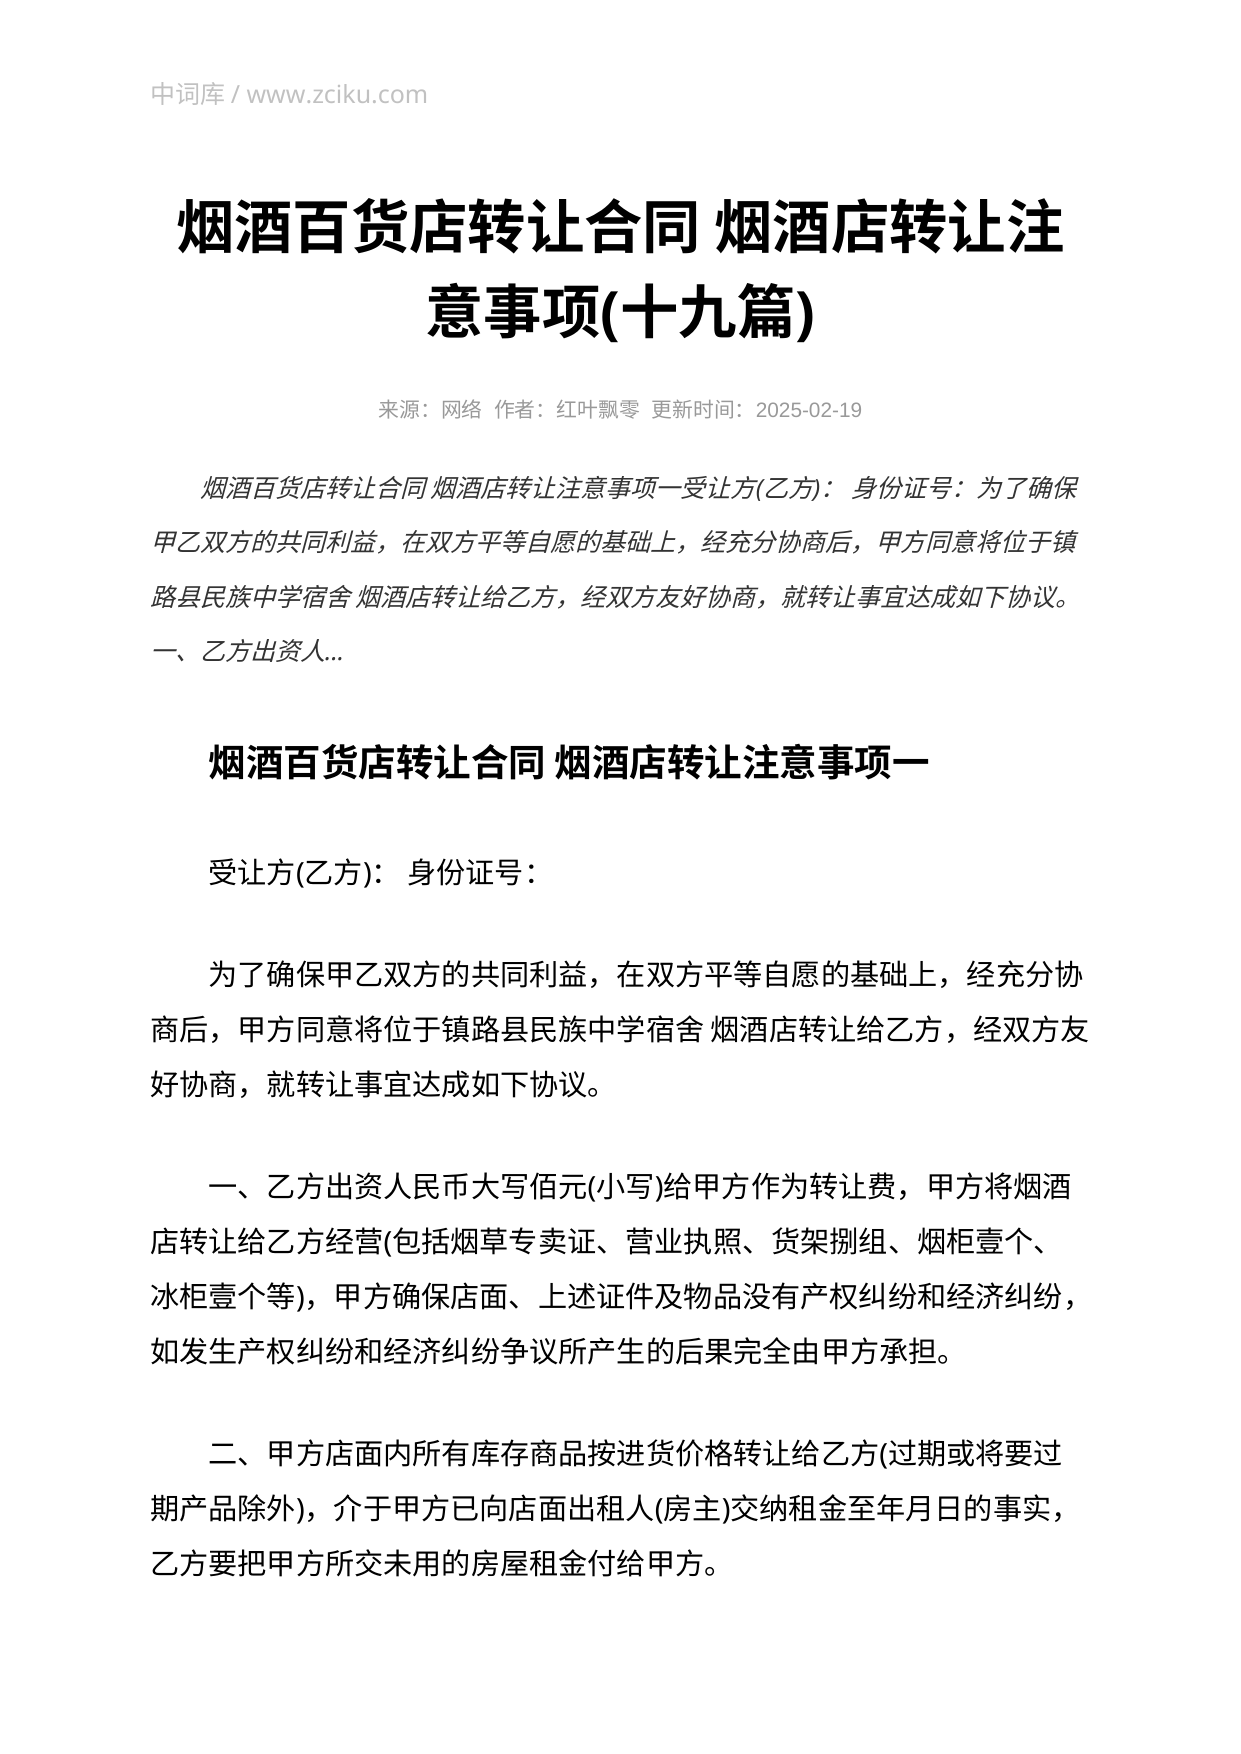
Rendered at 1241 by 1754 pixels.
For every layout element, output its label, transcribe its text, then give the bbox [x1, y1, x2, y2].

text 一、乙方出资人民币大写佰元(小写)给甲方作为转让费，甲方将烟酒店转让给乙方经营(包括烟草专卖证、营业执照、货架捌组、烟柜壹个、冰柜壹个等)，甲方确保店面、上述证件及物品没有产权纠纷和经济纠纷，如发生产权纠纷和经济纠纷争议所产生的后果完全由甲方承担。 [150, 1163, 1090, 1371]
subtitle 烟酒百货店转让合同 烟酒店转让注意事项(十九篇) [150, 181, 1090, 351]
text 来源：网络 作者：红叶飘零 更新时间：2025-02-19 [150, 397, 1090, 421]
text 烟酒百货店转让合同 烟酒店转让注意事项一受让方(乙方)： 身份证号：为了确保甲乙双方的共同利益，在双方平等自愿的基础上，经充分协商后，甲方同意将位于镇路县民族中学宿舍 烟酒店转让给乙方，经双方友好协商，就转让事宜达成如下协议。一、乙方出资人... [150, 468, 1090, 668]
text 二、甲方店面内所有库存商品按进货价格转让给乙方(过期或将要过期产品除外)，介于甲方已向店面出租人(房主)交纳租金至年月日的事实，乙方要把甲方所交未用的房屋租金付给甲方。 [150, 1430, 1090, 1583]
text 受让方(乙方)： 身份证号： [150, 850, 1090, 892]
text 为了确保甲乙双方的共同利益，在双方平等自愿的基础上，经充分协商后，甲方同意将位于镇路县民族中学宿舍 烟酒店转让给乙方，经双方友好协商，就转让事宜达成如下协议。 [150, 952, 1090, 1104]
text 烟酒百货店转让合同 烟酒店转让注意事项一 [150, 733, 1090, 787]
